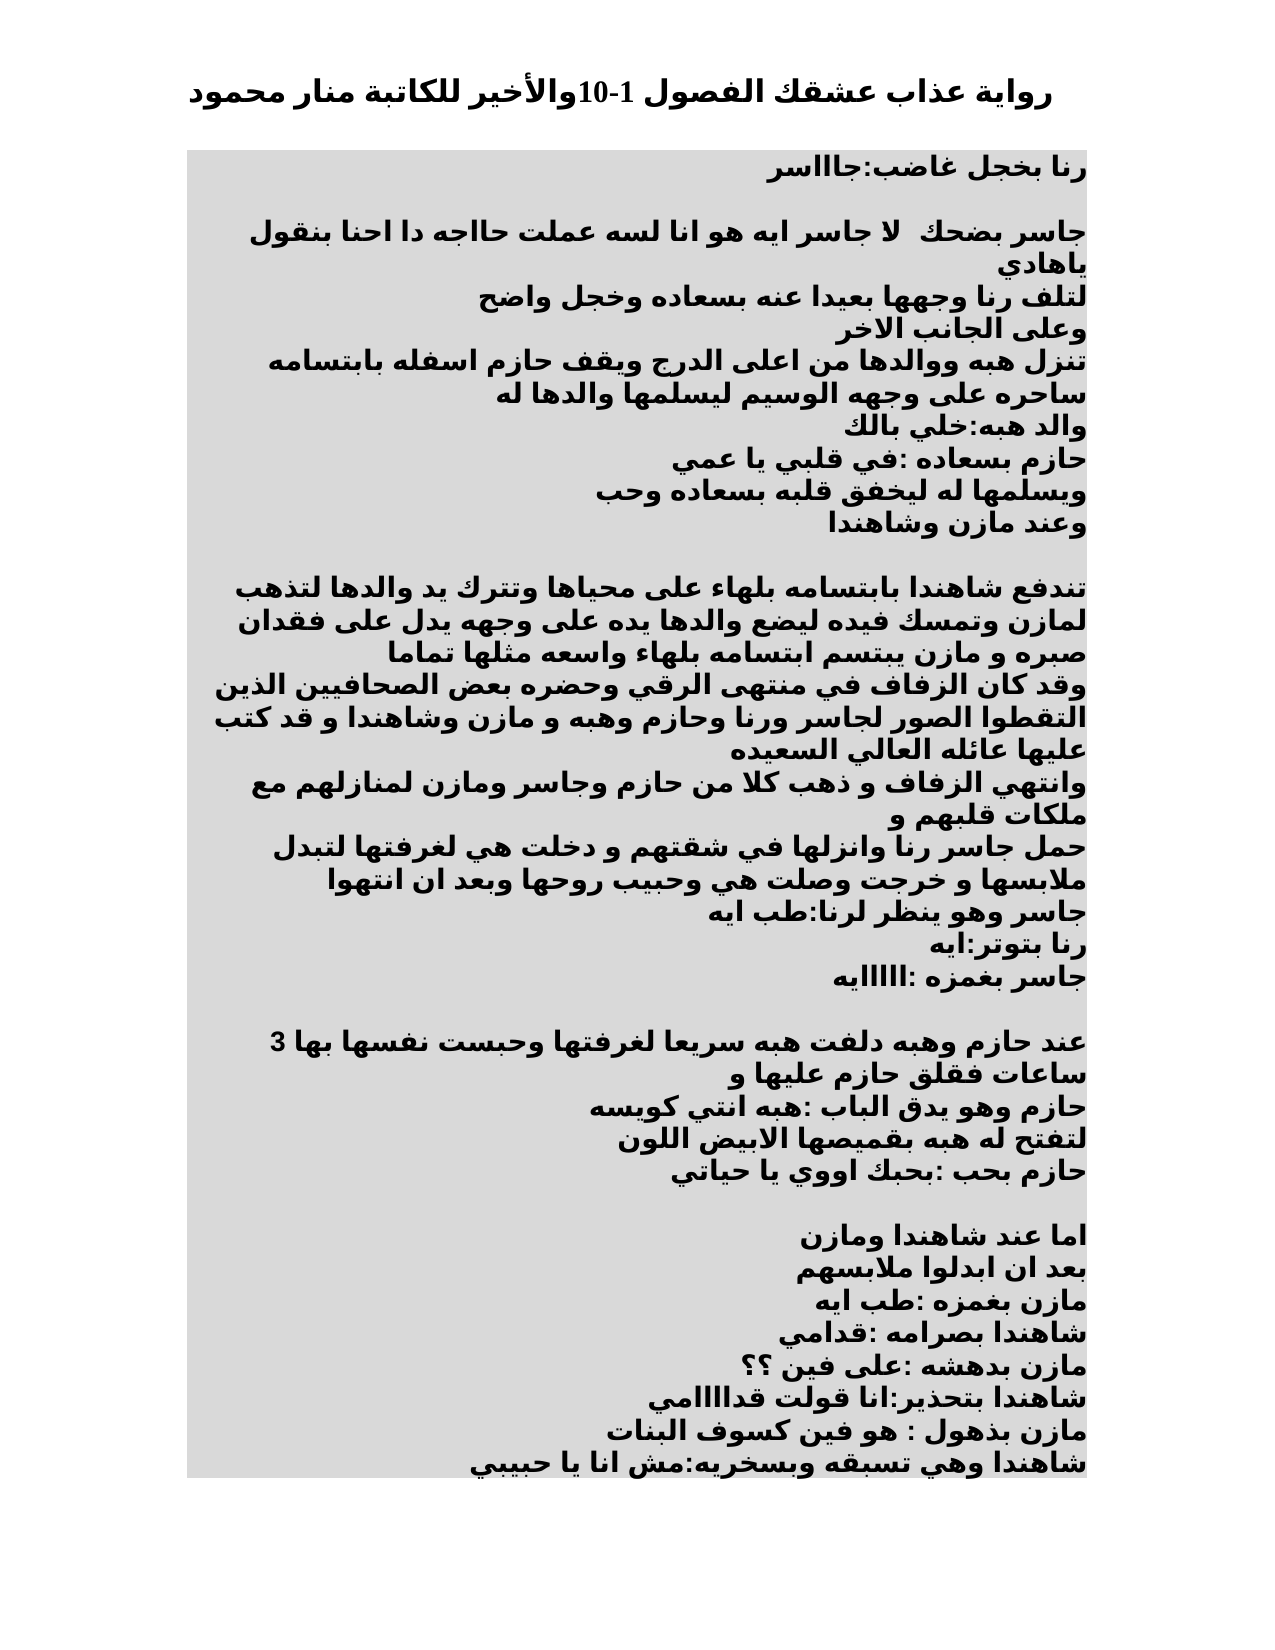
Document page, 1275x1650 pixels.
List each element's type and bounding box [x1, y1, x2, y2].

text [187, 150, 1087, 1478]
